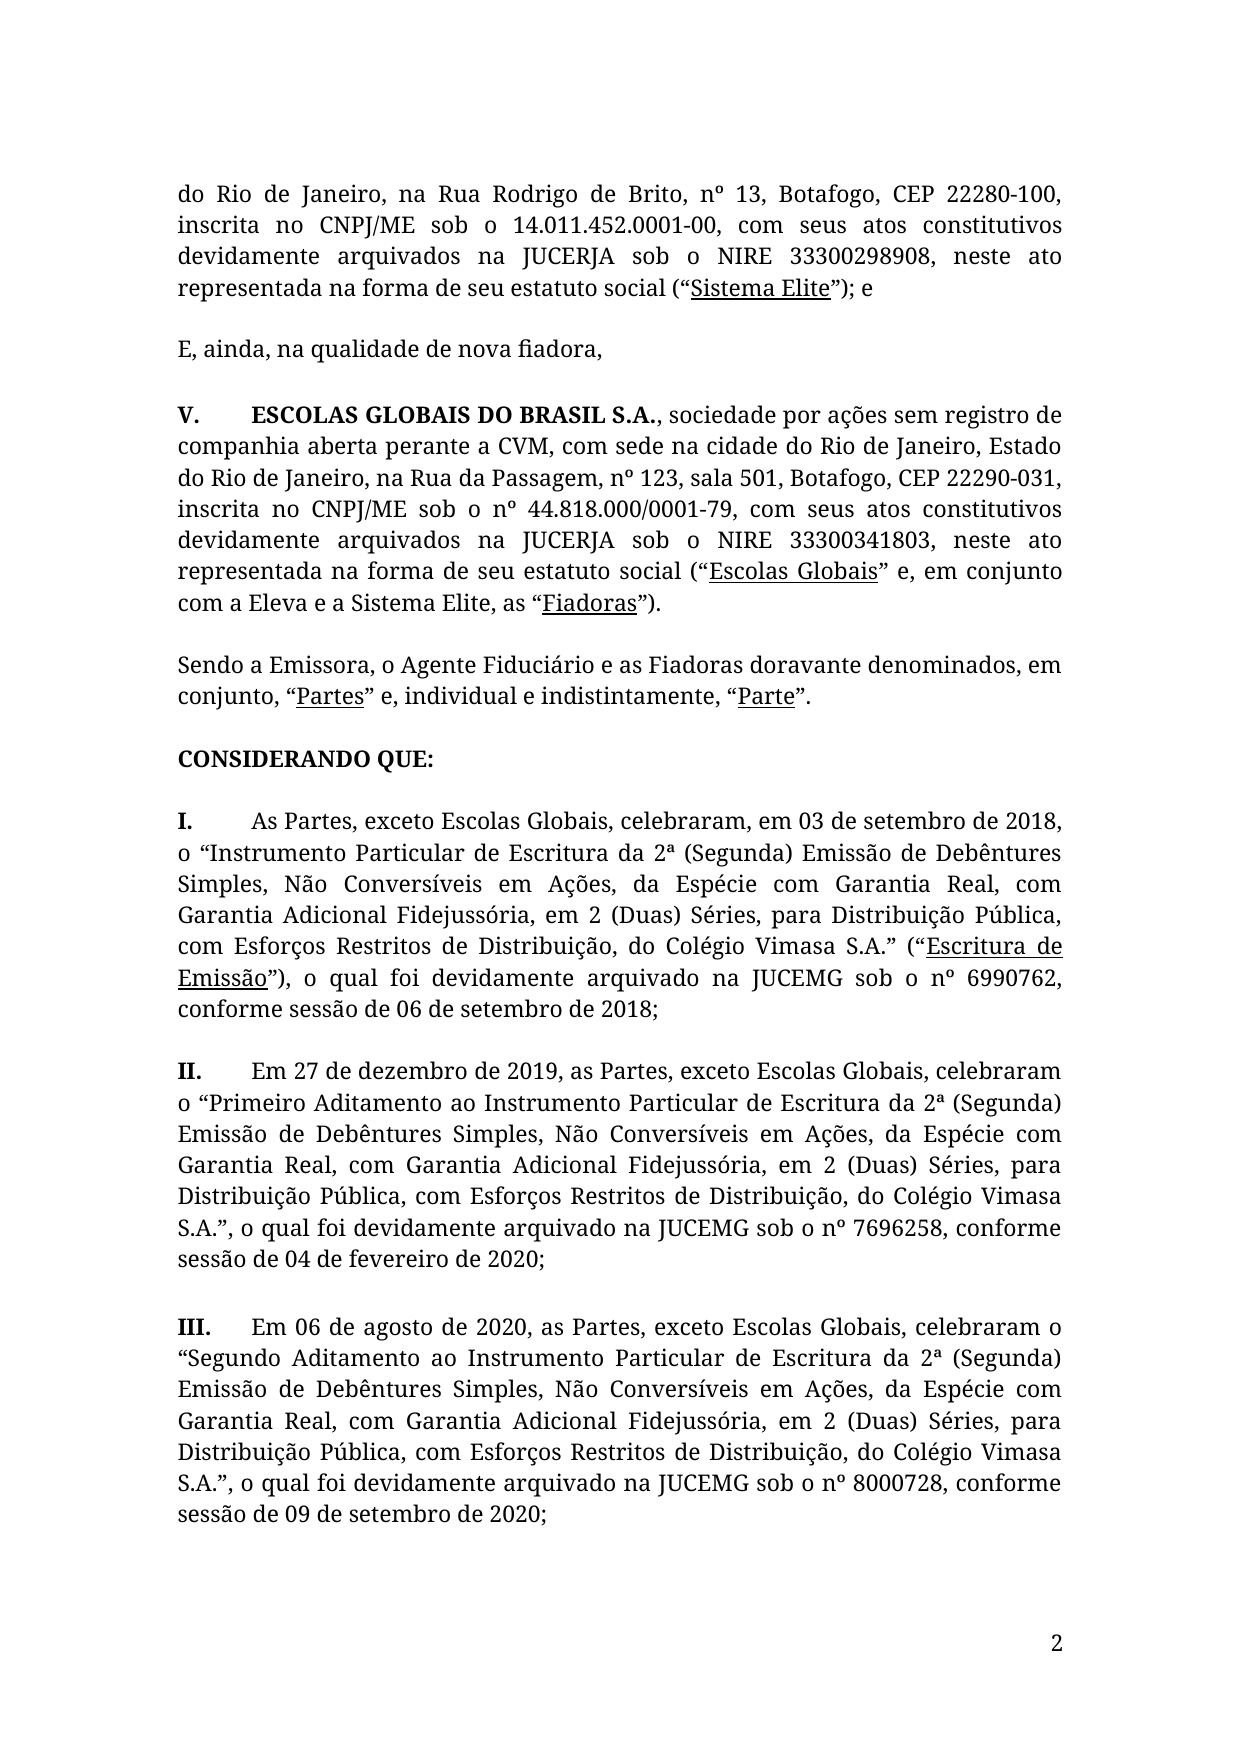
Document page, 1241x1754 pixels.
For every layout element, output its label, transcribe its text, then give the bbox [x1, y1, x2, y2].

text Sendo a Emissora, o Agente Fiduciário e as Fiadoras doravante denominados, em conjunto, “Partes” e, individual e indistintamente, “Parte”. [177, 648, 1063, 711]
list ESCOLAS GLOBAIS DO BRASIL S.A., sociedade por ações sem registro de companhia aberta perante a CVM, com sede na cidade do Rio de Janeiro, Estado do Rio de Janeiro, na Rua da Passagem, nº 123, sala 501, Botafogo, CEP 22290-031, inscrita no CNPJ/ME sob o nº 44.818.000/0001-79, com seus atos constitutivos devidamente arquivados na JUCERJA sob o NIRE 33300341803, neste ato representada na forma de seu estatuto social (“Escolas Globais” e, em conjunto com a Eleva e a Sistema Elite, as “Fiadoras”). [177, 398, 1063, 617]
list Em 27 de dezembro de 2019, as Partes, exceto Escolas Globais, celebraram o “Primeiro Aditamento ao Instrumento Particular de Escritura da 2ª (Segunda) Emissão de Debêntures Simples, Não Conversíveis em Ações, da Espécie com Garantia Real, com Garantia Adicional Fidejussória, em 2 (Duas) Séries, para Distribuição Pública, com Esforços Restritos de Distribuição, do Colégio Vimasa S.A.”, o qual foi devidamente arquivado na JUCEMG sob o nº 7696258, conforme sessão de 04 de fevereiro de 2020; [177, 1055, 1063, 1273]
list As Partes, exceto Escolas Globais, celebraram, em 03 de setembro de 2018, o “Instrumento Particular de Escritura da 2ª (Segunda) Emissão de Debêntures Simples, Não Conversíveis em Ações, da Espécie com Garantia Real, com Garantia Adicional Fidejussória, em 2 (Duas) Séries, para Distribuição Pública, com Esforços Restritos de Distribuição, do Colégio Vimasa S.A.” (“Escritura de Emissão”), o qual foi devidamente arquivado na JUCEMG sob o nº 6990762, conforme sessão de 06 de setembro de 2018; [177, 805, 1063, 1023]
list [177, 177, 1063, 302]
text E, ainda, na qualidade de nova fiadora, [177, 333, 1063, 365]
text CONSIDERANDO QUE: [177, 742, 1063, 773]
list Em 06 de agosto de 2020, as Partes, exceto Escolas Globais, celebraram o “Segundo Aditamento ao Instrumento Particular de Escritura da 2ª (Segunda) Emissão de Debêntures Simples, Não Conversíveis em Ações, da Espécie com Garantia Real, com Garantia Adicional Fidejussória, em 2 (Duas) Séries, para Distribuição Pública, com Esforços Restritos de Distribuição, do Colégio Vimasa S.A.”, o qual foi devidamente arquivado na JUCEMG sob o nº 8000728, conforme sessão de 09 de setembro de 2020; [177, 1310, 1063, 1529]
